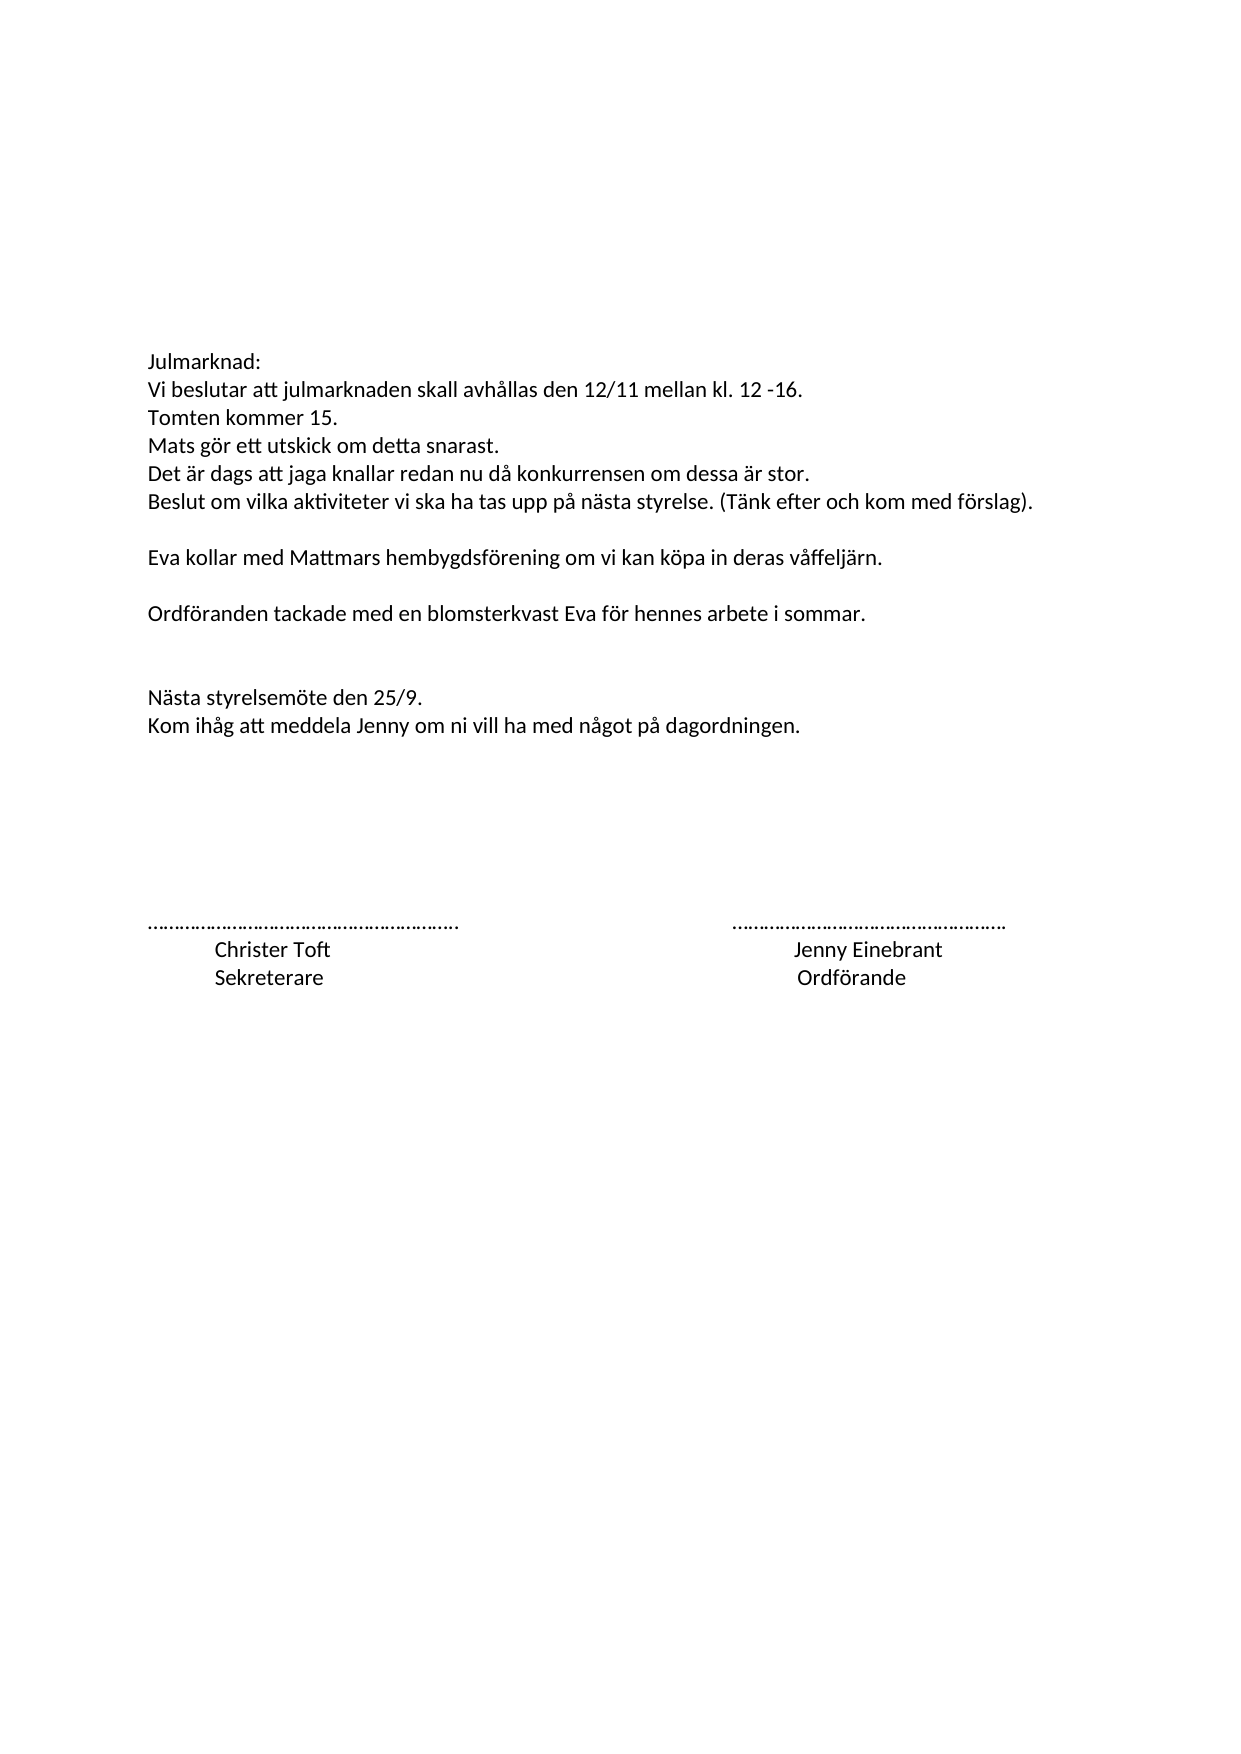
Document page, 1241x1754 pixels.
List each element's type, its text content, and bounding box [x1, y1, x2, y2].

text Sekreterare Ordförande [148, 963, 1092, 991]
text ………………………………………………….. ……………………………………………. [148, 907, 1092, 935]
text Julmarknad: [148, 347, 1092, 375]
text Eva kollar med Mattmars hembygdsförening om vi kan köpa in deras våffeljärn. [148, 543, 1092, 571]
text Tomten kommer 15. [148, 403, 1092, 431]
text Det är dags att jaga knallar redan nu då konkurrensen om dessa är stor. [148, 459, 1092, 487]
text Ordföranden tackade med en blomsterkvast Eva för hennes arbete i sommar. [148, 599, 1092, 627]
text Mats gör ett utskick om detta snarast. [148, 431, 1092, 459]
text Beslut om vilka aktiviteter vi ska ha tas upp på nästa styrelse. (Tänk efter och kom med förslag). [148, 487, 1092, 515]
text Kom ihåg att meddela Jenny om ni vill ha med något på dagordningen. [148, 711, 1092, 739]
text Nästa styrelsemöte den 25/9. [148, 683, 1092, 711]
text Vi beslutar att julmarknaden skall avhållas den 12/11 mellan kl. 12 -16. [148, 375, 1092, 403]
text Christer Toft Jenny Einebrant [148, 935, 1092, 963]
